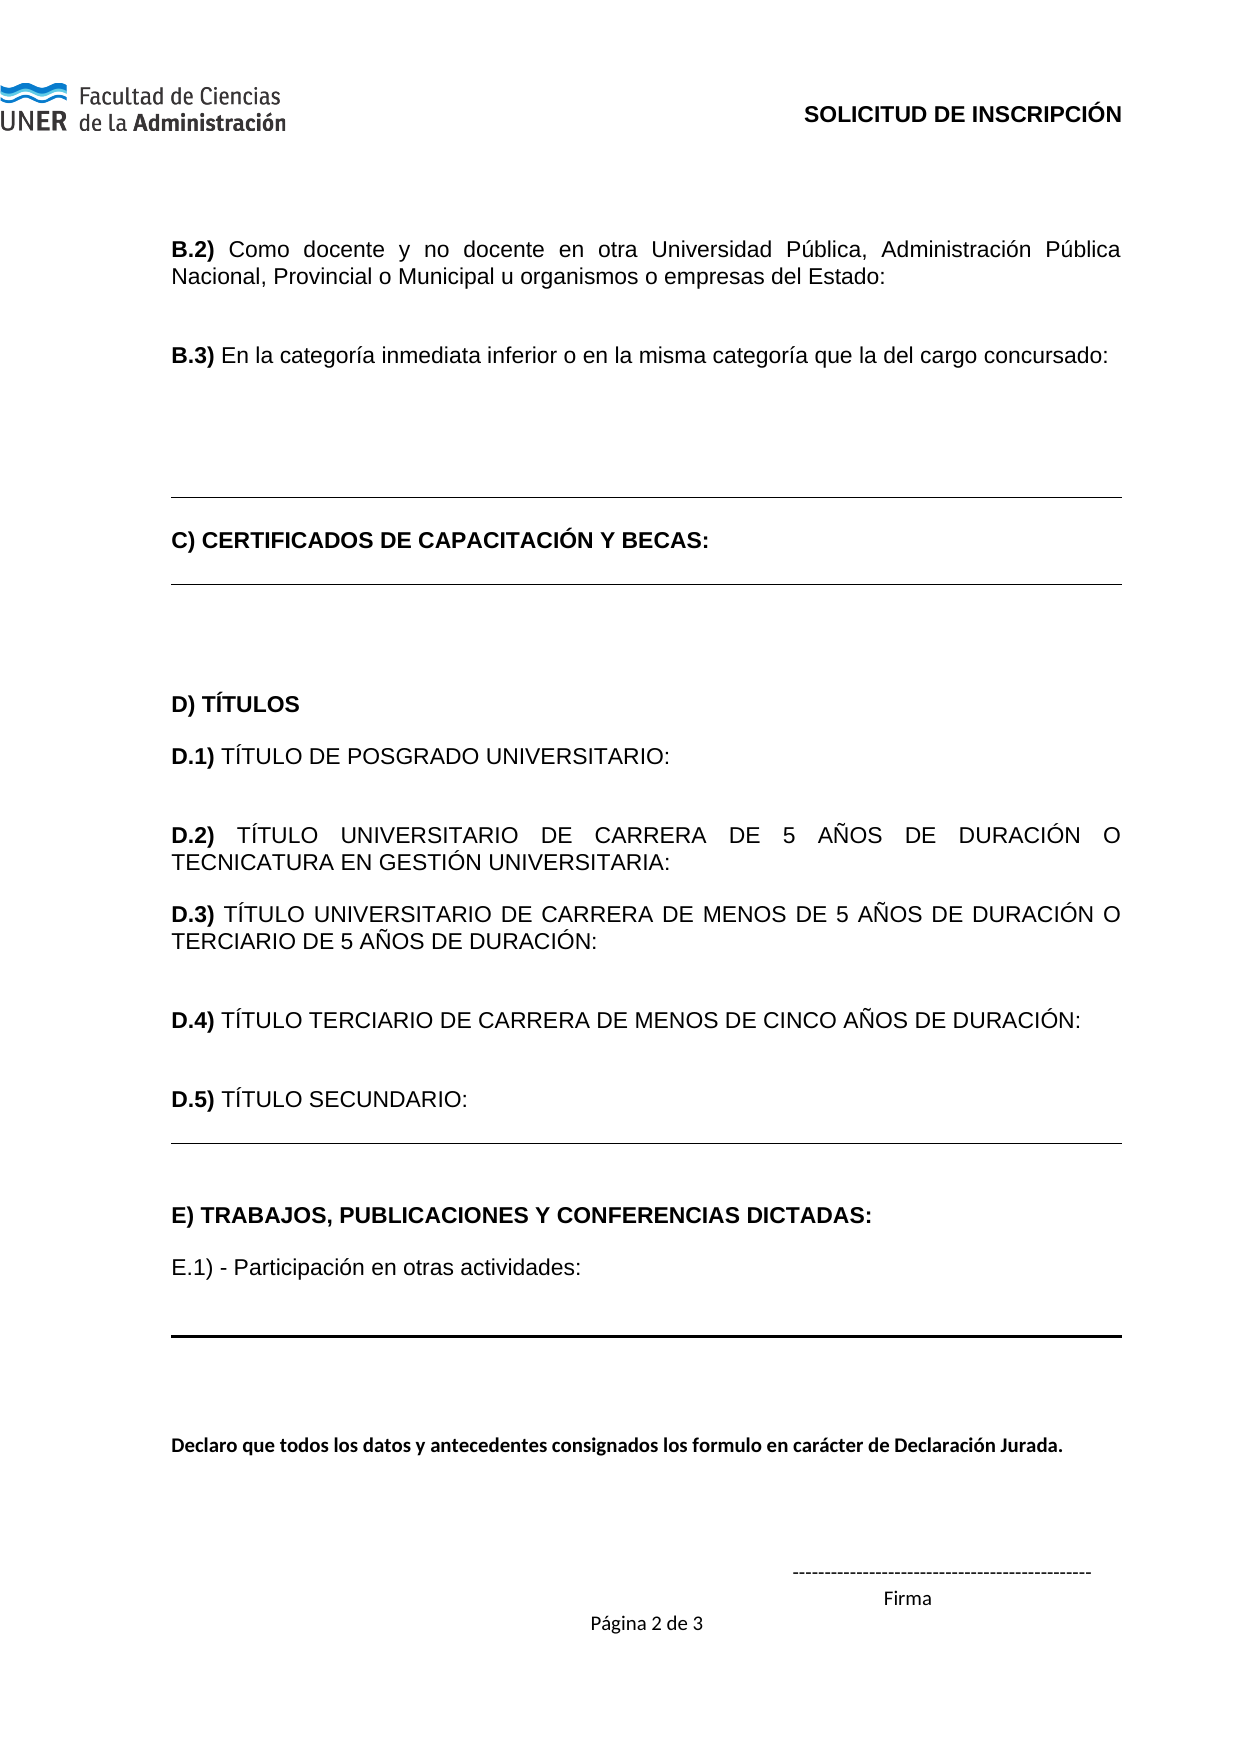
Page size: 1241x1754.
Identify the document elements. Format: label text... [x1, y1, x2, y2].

text E) TRABAJOS, PUBLICACIONES Y CONFERENCIAS DICTADAS: [171, 1202, 1122, 1228]
text D.2) TÍTULO UNIVERSITARIO DE CARRERA DE 5 AÑOS DE DURACIÓN O TECNICATURA EN GESTIÓN UNIVERSITARIA: [171, 822, 1122, 875]
text B.2) Como docente y no docente en otra Universidad Pública, Administración Pública Nacional, Provincial o Municipal u organismos o empresas del Estado: [171, 236, 1122, 289]
text D.4) TÍTULO TERCIARIO DE CARRERA DE MENOS DE CINCO AÑOS DE DURACIÓN: [171, 1007, 1122, 1033]
picture [0, 83, 286, 131]
text E.1) - Participación en otras actividades: [171, 1254, 1122, 1281]
text D.5) TÍTULO SECUNDARIO: [171, 1086, 1122, 1112]
text D) TÍTULOS [171, 691, 1122, 717]
text D.3) TÍTULO UNIVERSITARIO DE CARRERA DE MENOS DE 5 AÑOS DE DURACIÓN O TERCIARIO DE 5 AÑOS DE DURACIÓN: [171, 901, 1122, 954]
text C) CERTIFICADOS DE CAPACITACIÓN Y BECAS: [171, 527, 1122, 553]
text D.1) TÍTULO DE POSGRADO UNIVERSITARIO: [171, 743, 1122, 769]
text B.3) En la categoría inmediata inferior o en la misma categoría que la del cargo concursado: [171, 342, 1122, 368]
